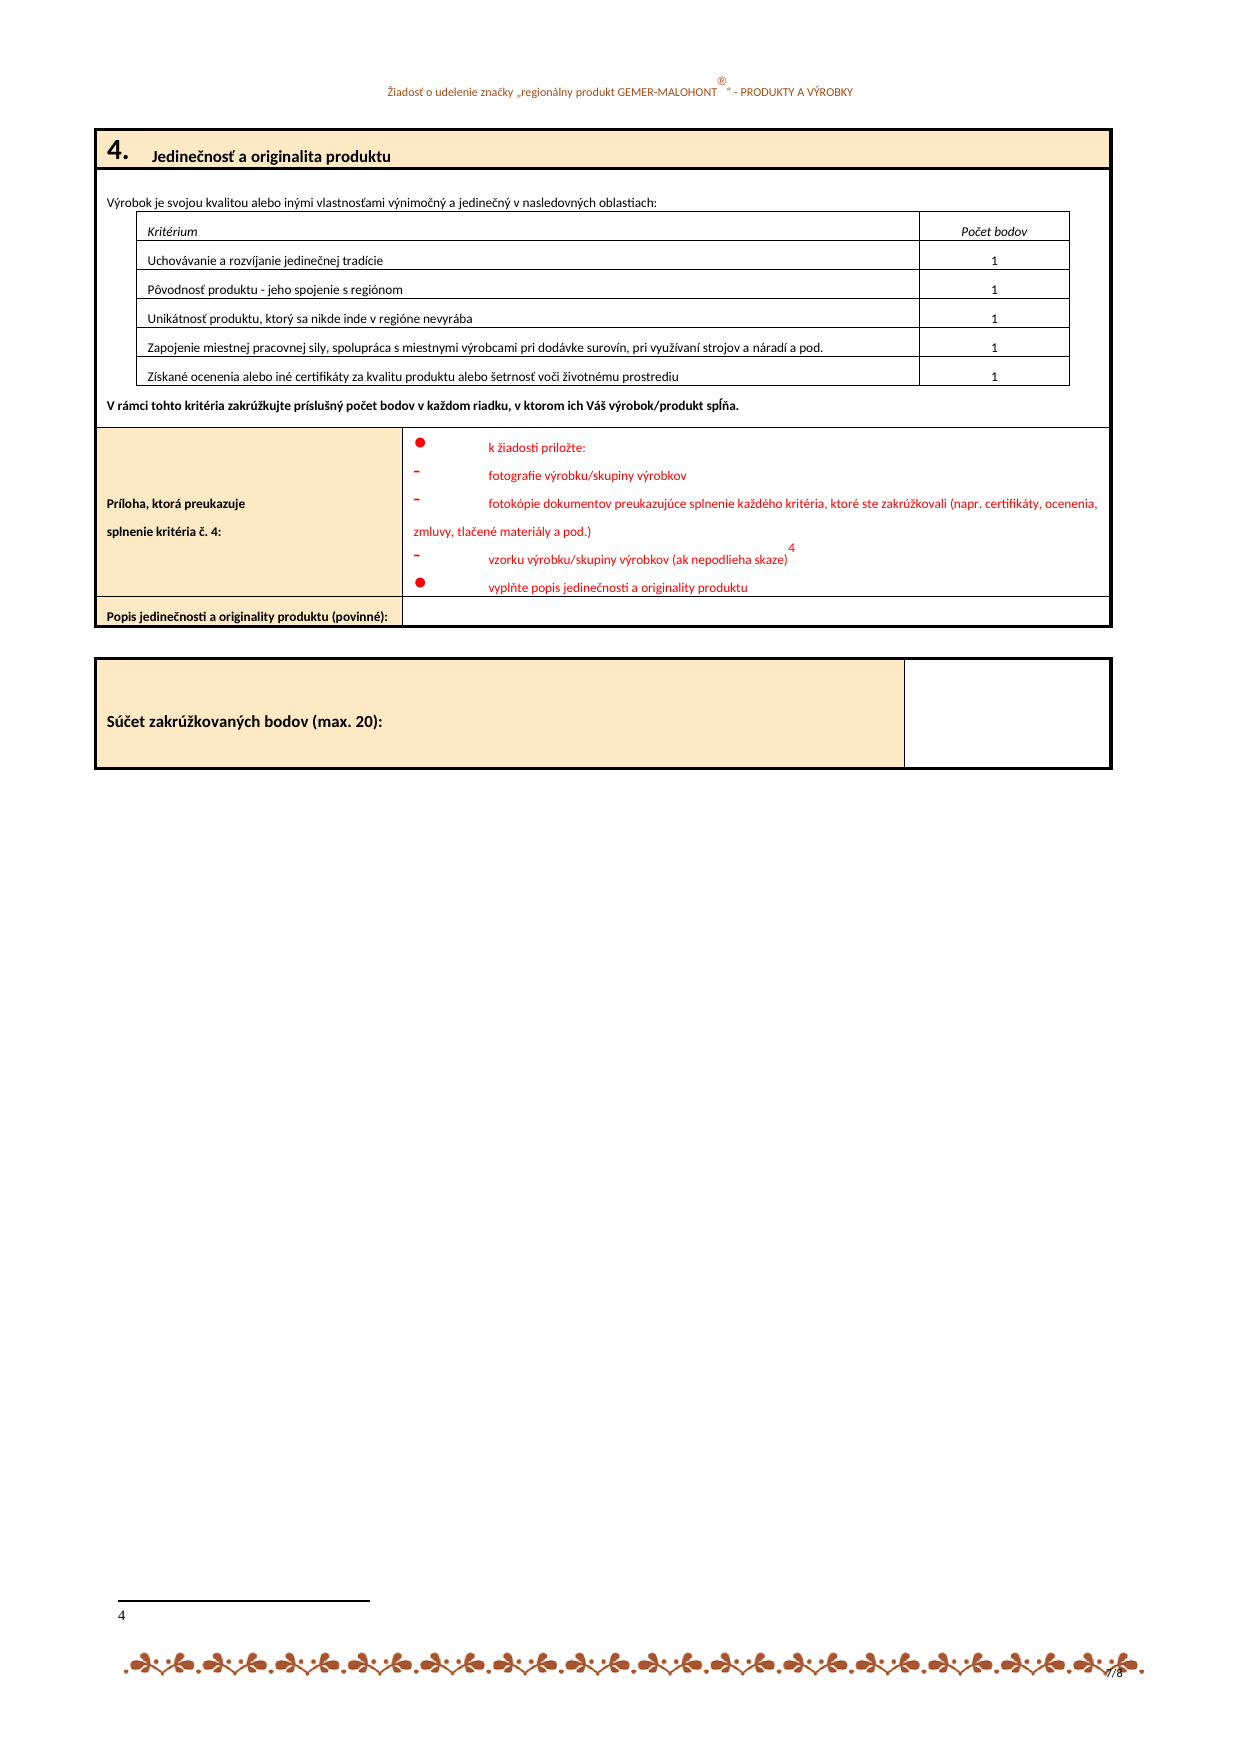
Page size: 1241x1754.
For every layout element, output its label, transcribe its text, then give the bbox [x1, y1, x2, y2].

table_cell Popis jedinečnosti a originality produktu (povinné): [97, 597, 402, 625]
table_header Jedinečnosť a originalita produktu [97, 131, 1109, 167]
table_cell k žiadosti priložte: fotografie výrobku/skupiny výrobkov fotokópie dokumentov preukazujúce splnenie každého kritéria, ktoré ste zakrúžkovali (napr. certifikáty, ocenenia, zmluvy, tlačené materiály a pod.) vzorku výrobku/skupiny výrobkov (ak nepodlieha skaze) vyplňte popis jedinečnosti a originality produktu [403, 428, 1109, 596]
table_cell Výrobok je svojou kvalitou alebo inými vlastnosťami výnimočný a jedinečný v nasledovných oblastiach: V rámci tohto kritéria zakrúžkujte príslušný počet bodov v každom riadku, v ktorom ich Váš výrobok/produkt spĺňa. [97, 170, 1109, 427]
table_cell Príloha, ktorá preukazuje splnenie kritéria č. 4: [97, 428, 402, 596]
picture [118, 1637, 1146, 1694]
table_cell [403, 597, 1109, 625]
table_header [905, 660, 1109, 767]
table_header Súčet zakrúžkovaných bodov (max. 20): [97, 660, 904, 767]
